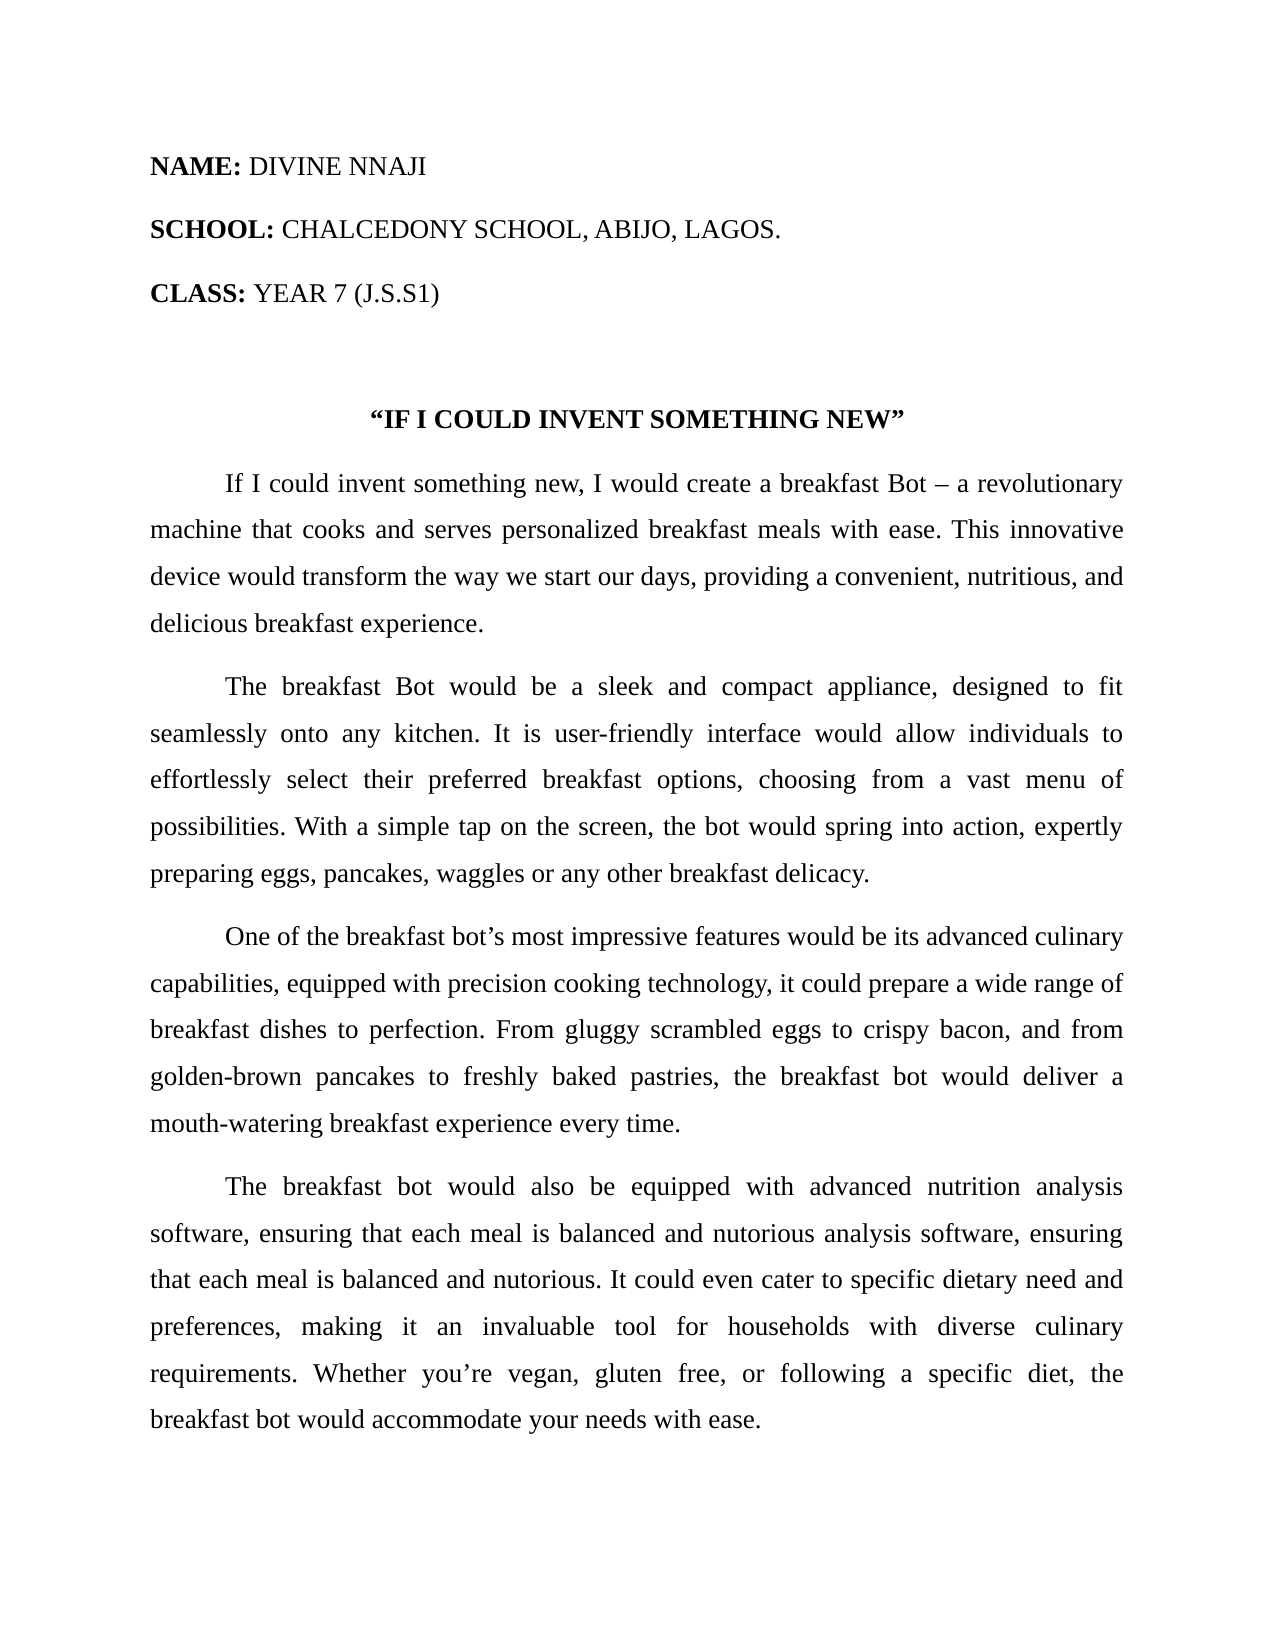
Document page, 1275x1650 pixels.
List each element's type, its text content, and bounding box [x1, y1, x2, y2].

text The breakfast bot would also be equipped with advanced nutrition analysis software, ensuring that each meal is balanced and nutorious analysis software, ensuring that each meal is balanced and nutorious. It could even cater to specific dietary need and preferences, making it an invaluable tool for households with diverse culinary requirements. Whether you’re vegan, gluten free, or following a specific diet, the breakfast bot would accommodate your needs with ease. [150, 1170, 1125, 1434]
text If I could invent something new, I would create a breakfast Bot – a revolutionary machine that cooks and serves personalized breakfast meals with ease. This innovative device would transform the way we start our days, providing a convenient, nutritious, and delicious breakfast experience. [150, 467, 1125, 638]
text SCHOOL: CHALCEDONY SCHOOL, ABIJO, LAGOS. [150, 213, 1125, 244]
text NAME: DIVINE NNAJI [150, 150, 1125, 181]
text One of the breakfast bot’s most impressive features would be its advanced culinary capabilities, equipped with precision cooking technology, it could prepare a wide range of breakfast dishes to perfection. From gluggy scrambled eggs to crispy bacon, and from golden-brown pancakes to freshly baked pastries, the breakfast bot would deliver a mouth-watering breakfast experience every time. [150, 920, 1125, 1138]
text The breakfast Bot would be a sleek and compact appliance, designed to fit seamlessly onto any kitchen. It is user-friendly interface would allow individuals to effortlessly select their preferred breakfast options, choosing from a vast menu of possibilities. With a simple tap on the screen, the bot would spring into action, expertly preparing eggs, pancakes, waggles or any other breakfast delicacy. [150, 670, 1125, 888]
text “IF I COULD INVENT SOMETHING NEW” [150, 403, 1125, 434]
text CLASS: YEAR 7 (J.S.S1) [150, 277, 1125, 308]
